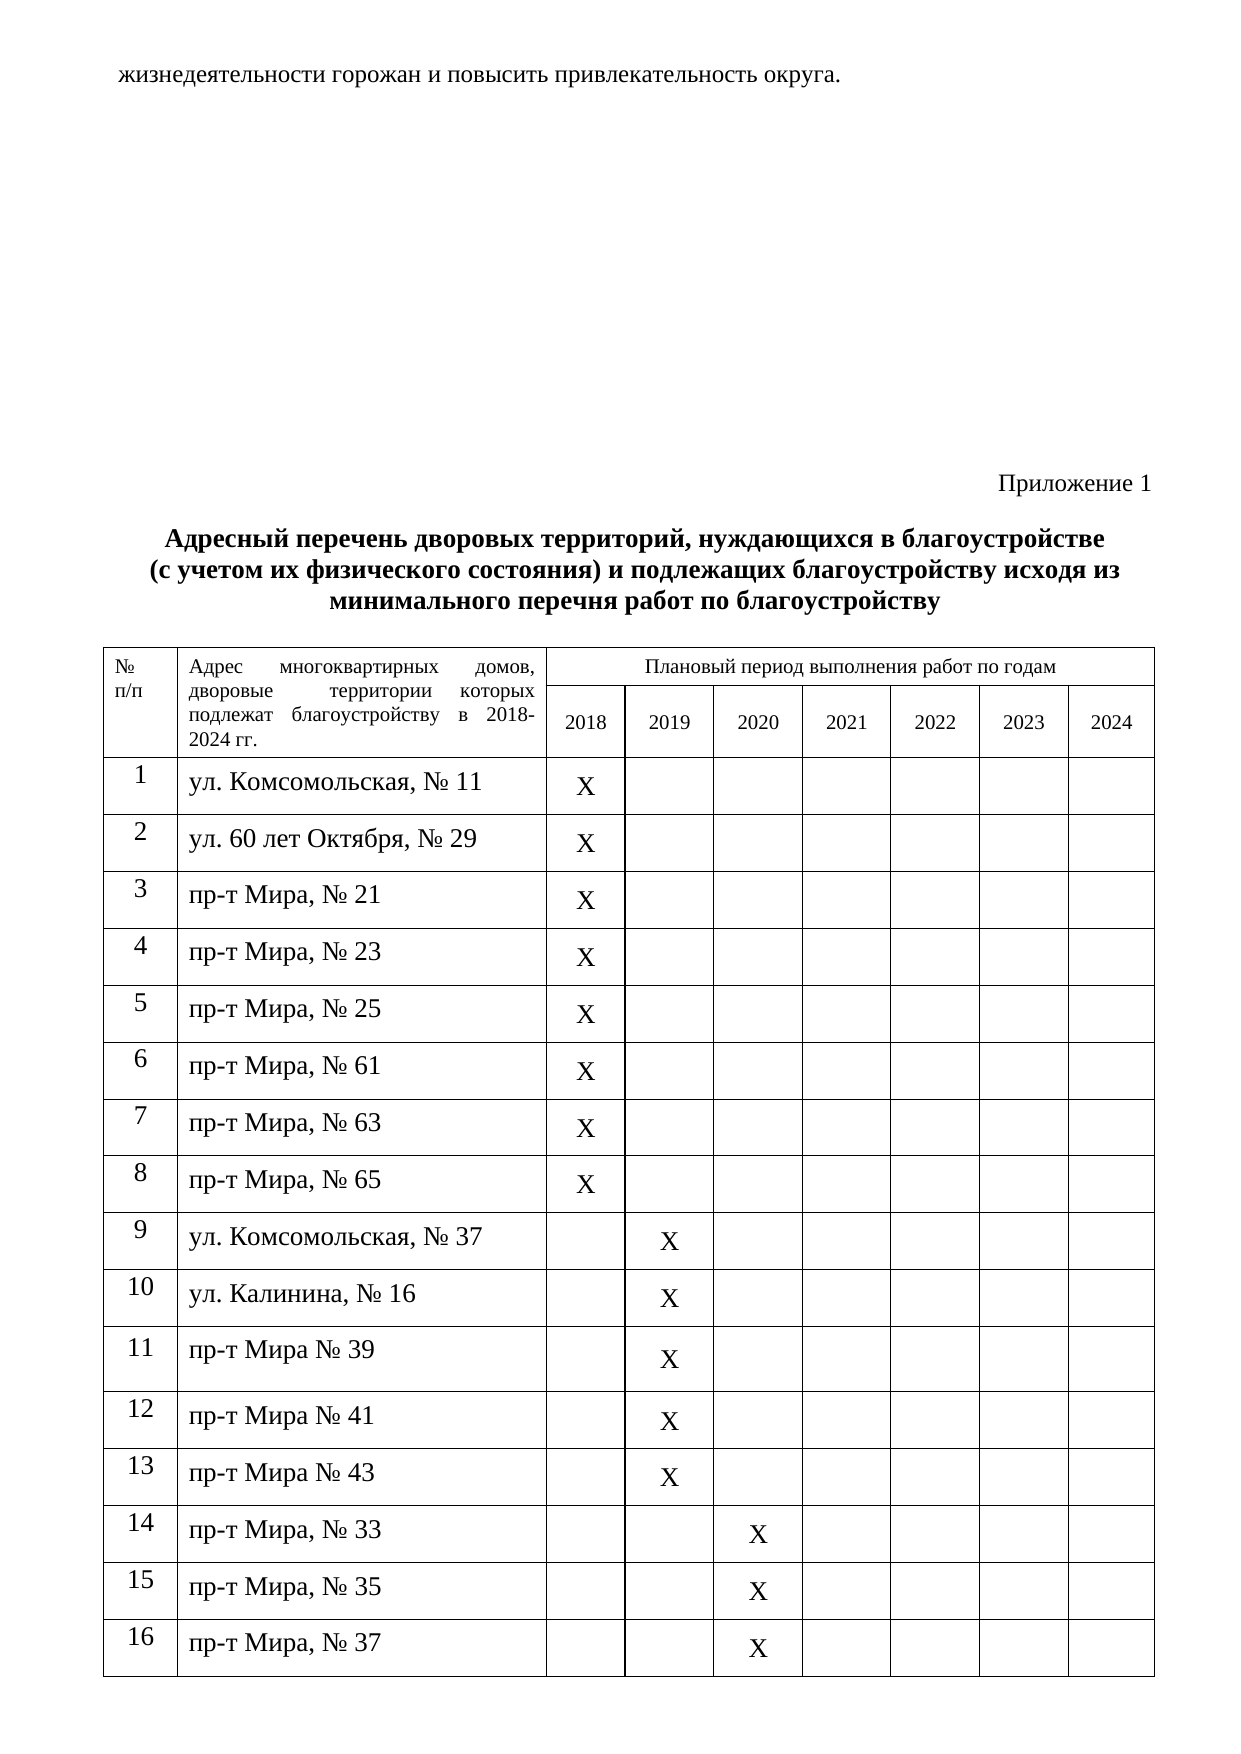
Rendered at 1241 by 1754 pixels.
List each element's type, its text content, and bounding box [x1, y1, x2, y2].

table_cell [1069, 1620, 1154, 1676]
table_cell 2018 [547, 686, 624, 757]
table_cell [714, 1392, 802, 1448]
table_cell [714, 815, 802, 871]
table_cell [714, 986, 802, 1042]
table_cell [1069, 1563, 1154, 1619]
table_cell [547, 1327, 624, 1391]
table_cell [891, 929, 979, 985]
table_cell пр-т Мира, № 63 [178, 1100, 546, 1155]
table_cell 2022 [891, 686, 979, 757]
table_cell [547, 1392, 624, 1448]
table_cell Х [626, 1213, 713, 1269]
table_cell 12 [104, 1392, 177, 1448]
table_cell [803, 1563, 890, 1619]
table_cell [1069, 872, 1154, 928]
table_cell Х [547, 1100, 624, 1155]
table_cell Х [626, 1327, 713, 1391]
table_cell Х [714, 1506, 802, 1562]
table_cell [980, 1043, 1068, 1098]
table_cell [980, 1100, 1068, 1155]
table_cell пр-т Мира, № 35 [178, 1563, 546, 1619]
table_cell [891, 1327, 979, 1391]
table_cell [891, 1156, 979, 1212]
table_cell пр-т Мира, № 23 [178, 929, 546, 985]
table_cell 5 [104, 986, 177, 1042]
table_cell [891, 815, 979, 871]
table_cell [1069, 1327, 1154, 1391]
table_cell ул. 60 лет Октября, № 29 [178, 815, 546, 871]
table_cell Х [547, 872, 624, 928]
table_cell ул. Калинина, № 16 [178, 1270, 546, 1326]
table_cell [547, 1620, 624, 1676]
table_cell [626, 758, 713, 814]
table_cell ул. Комсомольская, № 11 [178, 758, 546, 814]
table_cell [980, 1213, 1068, 1269]
table_cell Х [547, 758, 624, 814]
table_cell [803, 1213, 890, 1269]
table_cell 6 [104, 1043, 177, 1098]
table_cell Х [547, 1156, 624, 1212]
table_cell [980, 1327, 1068, 1391]
table_cell пр-т Мира, № 25 [178, 986, 546, 1042]
table_cell [714, 1213, 802, 1269]
table_cell 2020 [714, 686, 802, 757]
table_cell [1069, 986, 1154, 1042]
table_cell [714, 1327, 802, 1391]
table_cell [626, 1620, 713, 1676]
table_cell [980, 1156, 1068, 1212]
table_cell [1069, 1392, 1154, 1448]
table_cell [803, 1270, 890, 1326]
table_cell [626, 986, 713, 1042]
table_cell пр-т Мира, № 21 [178, 872, 546, 928]
table_cell [980, 815, 1068, 871]
table_cell [547, 1449, 624, 1505]
table_cell [714, 929, 802, 985]
table_cell [547, 1506, 624, 1562]
table_header Плановый период выполнения работ по годам [547, 648, 1154, 685]
table_cell [891, 1043, 979, 1098]
table_cell [1069, 1506, 1154, 1562]
table_cell [1069, 1100, 1154, 1155]
table_cell [803, 758, 890, 814]
table_cell 2019 [626, 686, 713, 757]
table_cell [980, 872, 1068, 928]
table_cell 16 [104, 1620, 177, 1676]
table_cell [803, 1449, 890, 1505]
table_cell [803, 929, 890, 985]
table_cell 2023 [980, 686, 1068, 757]
table_cell Х [547, 1043, 624, 1098]
table_cell [547, 1270, 624, 1326]
table_cell [626, 1506, 713, 1562]
table_cell [980, 1506, 1068, 1562]
table_cell пр-т Мира, № 37 [178, 1620, 546, 1676]
table_cell [891, 1100, 979, 1155]
table_cell [891, 758, 979, 814]
table_cell [714, 1100, 802, 1155]
table_cell [980, 1270, 1068, 1326]
table_cell Х [714, 1620, 802, 1676]
table_cell Х [626, 1270, 713, 1326]
table_cell пр-т Мира, № 61 [178, 1043, 546, 1098]
table_cell [803, 1620, 890, 1676]
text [118, 59, 1152, 88]
table_cell [980, 1563, 1068, 1619]
table_cell [803, 872, 890, 928]
table_cell [1069, 815, 1154, 871]
table_cell [980, 1620, 1068, 1676]
table_cell [626, 1156, 713, 1212]
table_cell [547, 1563, 624, 1619]
table_cell 9 [104, 1213, 177, 1269]
table_cell [714, 758, 802, 814]
table_cell [1069, 929, 1154, 985]
table_cell 11 [104, 1327, 177, 1391]
table_cell [891, 872, 979, 928]
table_cell [714, 1043, 802, 1098]
table_cell [626, 872, 713, 928]
table_cell [803, 1327, 890, 1391]
table_cell [891, 1449, 979, 1505]
table_cell пр-т Мира № 39 [178, 1327, 546, 1391]
table_cell [803, 1392, 890, 1448]
table_cell пр-т Мира № 41 [178, 1392, 546, 1448]
table_cell [980, 758, 1068, 814]
table_cell [891, 1620, 979, 1676]
table_cell [803, 1100, 890, 1155]
table_cell [626, 1100, 713, 1155]
table_cell [803, 1043, 890, 1098]
table_header № п/п [104, 648, 177, 757]
table_cell [1069, 1270, 1154, 1326]
table_cell Х [547, 815, 624, 871]
table_cell 8 [104, 1156, 177, 1212]
text Приложение 1 [118, 468, 1152, 497]
table_cell [891, 1506, 979, 1562]
table_cell [803, 815, 890, 871]
table_cell [980, 986, 1068, 1042]
table_cell 7 [104, 1100, 177, 1155]
table_cell [891, 1270, 979, 1326]
table_cell 14 [104, 1506, 177, 1562]
table_cell [891, 986, 979, 1042]
table_cell [1069, 1213, 1154, 1269]
table_cell [626, 1043, 713, 1098]
table_cell [626, 815, 713, 871]
table_cell пр-т Мира № 43 [178, 1449, 546, 1505]
table_header Адрес многоквартирных домов, дворовые территории которых подлежат благоустройству в 2018-2024 гг. [178, 648, 546, 757]
table_cell [1069, 1043, 1154, 1098]
table_cell [803, 1506, 890, 1562]
table_cell [891, 1213, 979, 1269]
text Адресный перечень дворовых территорий, нуждающихся в благоустройстве [118, 522, 1152, 553]
table_cell [626, 1563, 713, 1619]
table_cell [980, 1392, 1068, 1448]
table_cell [980, 1449, 1068, 1505]
table_cell [547, 1213, 624, 1269]
table_cell 10 [104, 1270, 177, 1326]
table_cell [803, 1156, 890, 1212]
table_cell [714, 1156, 802, 1212]
table_cell 4 [104, 929, 177, 985]
text (с учетом их физического состояния) и подлежащих благоустройству исходя из минимального перечня работ по благоустройству [118, 553, 1152, 615]
table_cell Х [626, 1392, 713, 1448]
table_cell [891, 1392, 979, 1448]
table_cell 3 [104, 872, 177, 928]
table_cell 15 [104, 1563, 177, 1619]
table_cell [803, 986, 890, 1042]
table_cell 2 [104, 815, 177, 871]
table_cell 1 [104, 758, 177, 814]
table_cell Х [547, 929, 624, 985]
table_cell ул. Комсомольская, № 37 [178, 1213, 546, 1269]
table_cell 2021 [803, 686, 890, 757]
table_cell Х [626, 1449, 713, 1505]
table_cell [714, 1449, 802, 1505]
table_cell пр-т Мира, № 33 [178, 1506, 546, 1562]
table_cell Х [714, 1563, 802, 1619]
table_cell [714, 872, 802, 928]
table_cell пр-т Мира, № 65 [178, 1156, 546, 1212]
table_cell [980, 929, 1068, 985]
table_cell [626, 929, 713, 985]
table_cell Х [547, 986, 624, 1042]
table_cell [1069, 1156, 1154, 1212]
table_cell [891, 1563, 979, 1619]
table_cell [714, 1270, 802, 1326]
table_cell [1069, 1449, 1154, 1505]
table_cell [1069, 758, 1154, 814]
table_cell 13 [104, 1449, 177, 1505]
table_cell 2024 [1069, 686, 1154, 757]
